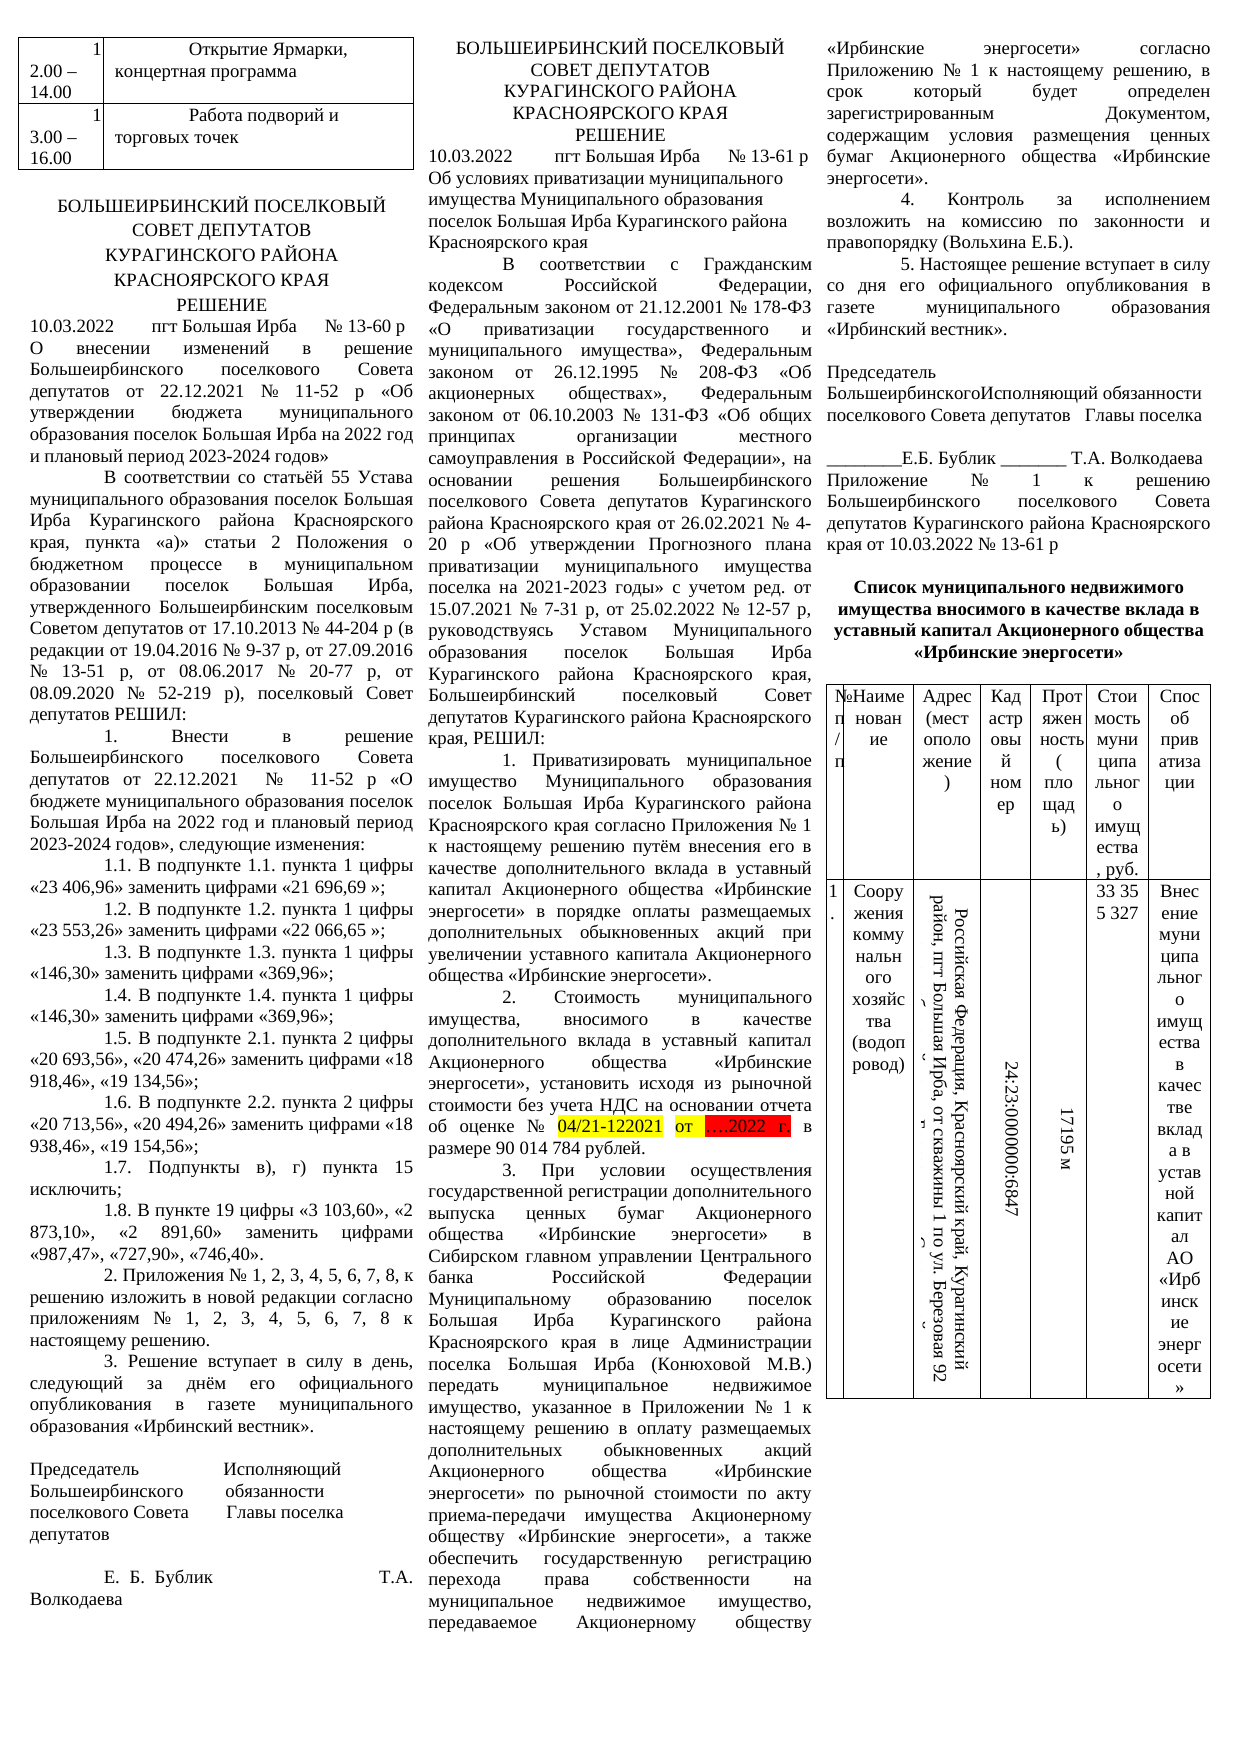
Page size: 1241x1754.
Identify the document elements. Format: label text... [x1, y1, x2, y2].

text 1.7. Подпункты в), г) пункта 15 исключить; [29, 1156, 413, 1199]
text КРАСНОЯРСКОГО КРАЯ [29, 269, 413, 290]
table_cell 1. [827, 880, 843, 1398]
table_header Открытие Ярмарки, концертная программа [104, 38, 413, 103]
text Приложение № 1 к решению Большеирбинского поселкового Совета депутатов Курагинского района Красноярского края от 10.03.2022 № 13-61 р [827, 468, 1211, 555]
text 10.03.2022 пгт Большая Ирба № 13-60 р [29, 315, 414, 337]
text В соответствии с Гражданским кодексом Российской Федерации, Федеральным законом от 21.12.2001 № 178-ФЗ «О приватизации государственного и муниципального имущества», Федеральным законом от 26.12.1995 № 208-ФЗ «Об акционерных обществах», Федеральным законом от 06.10.2003 № 131-ФЗ «Об общих принципах организации местного самоуправления в Российской Федерации», на основании решения Большеирбинского поселкового Совета депутатов Курагинского района Красноярского края от 26.02.2021 № 4-20 р «Об утверждении Прогнозного плана приватизации муниципального имущества поселка на 2021-2023 годы» с учетом ред. от 15.07.2021 № 7-31 р, от 25.02.2022 № 12-57 р, руководствуясь Уставом Муниципального образования поселок Большая Ирба Курагинского района Красноярского края, Большеирбинский поселковый Совет депутатов Курагинского района Красноярского края, РЕШИЛ: [428, 253, 812, 749]
text поселкового Совета Главы поселка [29, 1501, 413, 1523]
text БОЛЬШЕИРБИНСКИЙ ПОСЕЛКОВЫЙ СОВЕТ ДЕПУТАТОВ [29, 194, 413, 241]
text В соответствии со статьёй 55 Устава муниципального образования поселок Большая Ирба Курагинского района Красноярского края, пункта «а)» статьи 2 Положения о бюджетном процессе в муниципальном образовании поселок Большая Ирба, утвержденного Большеирбинским поселковым Советом депутатов от 17.10.2013 № 44-204 р (в редакции от 19.04.2016 № 9-37 р, от 27.09.2016 № 13-51 р, от 08.06.2017 № 20-77 р, от 08.09.2020 № 52-219 р), поселковый Совет депутатов РЕШИЛ: [29, 466, 413, 725]
text ________Е.Б. Бублик _______ Т.А. Волкодаева [827, 447, 1211, 468]
text 1. Внести в решение Большеирбинского поселкового Совета депутатов от 22.12.2021 № 11-52 р «О бюджете муниципального образования поселок Большая Ирба на 2022 год и плановый период 2023-2024 годов», следующие изменения: [29, 725, 413, 854]
text КУРАГИНСКОГО РАЙОНА [29, 244, 413, 266]
text КУРАГИНСКОГО РАЙОНА [428, 80, 812, 102]
text БОЛЬШЕИРБИНСКИЙ ПОСЕЛКОВЫЙ СОВЕТ ДЕПУТАТОВ [428, 37, 812, 80]
text 1.3. В подпункте 1.3. пункта 1 цифры «146,30» заменить цифрами «369,96»; [29, 941, 413, 984]
text РЕШЕНИЕ [29, 294, 413, 315]
table_header Адрес (местоположение) [914, 685, 980, 879]
table_cell Сооружения коммунального хозяйства (водопровод) [844, 880, 913, 1398]
text поселкового Совета депутатов Главы поселка [827, 404, 1211, 425]
text 10.03.2022 пгт Большая Ирба № 13-61 р [428, 145, 812, 167]
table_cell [1149, 880, 1210, 1398]
table_cell 24:23:0000000:6847 [981, 880, 1030, 1398]
table_cell Российская Федерация, Красноярский край, Курагинский район, пгт Большая Ирба, от скважины 1 по ул. Березовая 92 п до потребителей по ул. Березовая, ул. Строителей, ул. Набережная, ул. Ленина, ул. Солнечная, ул. Новая, ул. Нагорная, ул. Бочкарева, ул. Северная, от скважины 2 по ул. Рудная 48 п до потребителей ул. Рудная, ул. Тейская, ул. Советская, пер. Советский, ул. Ленина, от скважины 3 по ул. Заречная 80 п до потребителей по ул. Заречная, ул. Транспортная, ул. Зеленая Роща, ул. Молодежная, ул. Саянская, ул. Сибирская, ул. Светлая [914, 880, 980, 1398]
text Об условиях приватизации муниципального имущества Муниципального образования поселок Большая Ирба Курагинского района Красноярского края [428, 167, 812, 253]
text 1.1. В подпункте 1.1. пункта 1 цифры «23 406,96» заменить цифрами «21 696,69 »; [29, 854, 413, 897]
table_header Наименование [844, 685, 913, 879]
table_header № п/п [827, 685, 843, 879]
table_header Стоимость муниципального имущества, руб. [1087, 685, 1148, 879]
table_header Протяженность (площадь) [1031, 685, 1086, 879]
text Большеирбинского обязанности [29, 1479, 413, 1501]
table_cell Работа подворий и торговых точек [104, 104, 413, 169]
text Председатель БольшеирбинскогоИсполняющий обязанности [827, 361, 1211, 404]
text 1.8. В пункте 19 цифры «3 103,60», «2 873,10», «2 891,60» заменить цифрами «987,47», «727,90», «746,40». [29, 1199, 413, 1264]
text 1.6. В подпункте 2.2. пункта 2 цифры «20 713,56», «20 494,26» заменить цифрами «18 938,46», «19 154,56»; [29, 1091, 413, 1156]
table_header Кадастровый номер [981, 685, 1030, 879]
table_cell 13.00 – 16.00 [19, 104, 103, 169]
table_cell 33 355 327 [1087, 880, 1148, 1398]
text Председатель Исполняющий [29, 1458, 413, 1479]
text 2. Стоимость муниципального имущества, вносимого в качестве дополнительного вклада в уставный капитал Акционерного общества «Ирбинские энергосети», установить исходя из рыночной стоимости без учета НДС на основании отчета об оценке № 04/21-122021 от ….2022 г. в размере 90 014 784 рублей. [428, 986, 812, 1158]
text 3. Решение вступает в силу в день, следующий за днём его официального опубликования в газете муниципального образования «Ирбинский вестник». [29, 1350, 413, 1436]
table_header Способ приватизации [1149, 685, 1210, 879]
text 1.5. В подпункте 2.1. пункта 2 цифры «20 693,56», «20 474,26» заменить цифрами «18 918,46», «19 134,56»; [29, 1027, 413, 1091]
text Список муниципального недвижимого имущества вносимого в качестве вклада в уставный капитал Акционерного общества «Ирбинские энергосети» [827, 576, 1211, 662]
text 5. Настоящее решение вступает в силу со дня его официального опубликования в газете муниципального образования «Ирбинский вестник». [827, 253, 1211, 339]
text 1.4. В подпункте 1.4. пункта 1 цифры «146,30» заменить цифрами «369,96»; [29, 984, 413, 1027]
table_header 12.00 – 14.00 [19, 38, 103, 103]
text РЕШЕНИЕ [428, 123, 812, 145]
text 2. Приложения № 1, 2, 3, 4, 5, 6, 7, 8, к решению изложить в новой редакции согласно приложениям № 1, 2, 3, 4, 5, 6, 7, 8 к настоящему решению. [29, 1264, 413, 1350]
text 1. Приватизировать муниципальное имущество Муниципального образования поселок Большая Ирба Курагинского района Красноярского края согласно Приложения № 1 к настоящему решению путём внесения его в качестве дополнительного вклада в уставный капитал Акционерного общества «Ирбинские энергосети» в порядке оплаты размещаемых дополнительных обыкновенных акций при увеличении уставного капитала Акционерного общества «Ирбинские энергосети». [428, 749, 812, 986]
text 3. При условии осуществления государственной регистрации дополнительного выпуска ценных бумаг Акционерного общества «Ирбинские энергосети» в Сибирском главном управлении Центрального банка Российской Федерации Муниципальному образованию поселок Большая Ирба Курагинского района Красноярского края в лице Администрации поселка Большая Ирба (Конюховой М.В.) передать муниципальное недвижимое имущество, указанное в Приложении № 1 к настоящему решению в оплату размещаемых дополнительных обыкновенных акций Акционерного общества «Ирбинские энергосети» по рыночной стоимости по акту приема-передачи имущества Акционерному обществу «Ирбинские энергосети», а также обеспечить государственную регистрацию перехода права собственности на муниципальное недвижимое имущество, передаваемое Акционерному обществу «Ирбинские энергосети» согласно Приложению № 1 к настоящему решению, в срок который будет определен зарегистрированным Документом, содержащим условия размещения ценных бумаг Акционерного общества «Ирбинские энергосети». [428, 1158, 812, 1633]
text КРАСНОЯРСКОГО КРАЯ [428, 102, 812, 123]
text депутатов [29, 1523, 413, 1544]
text 4. Контроль за исполнением возложить на комиссию по законности и правопорядку (Вольхина Е.Б.). [827, 188, 1211, 253]
text Е. Б. Бублик Т.А. Волкодаева [29, 1566, 413, 1609]
text О внесении изменений в решение Большеирбинского поселкового Совета депутатов от 22.12.2021 № 11-52 р «Об утверждении бюджета муниципального образования поселок Большая Ирба на 2022 год и плановый период 2023-2024 годов» [29, 337, 413, 466]
table_cell 17195 м [1031, 880, 1086, 1398]
text 1.2. В подпункте 1.2. пункта 1 цифры «23 553,26» заменить цифрами «22 066,65 »; [29, 897, 413, 941]
